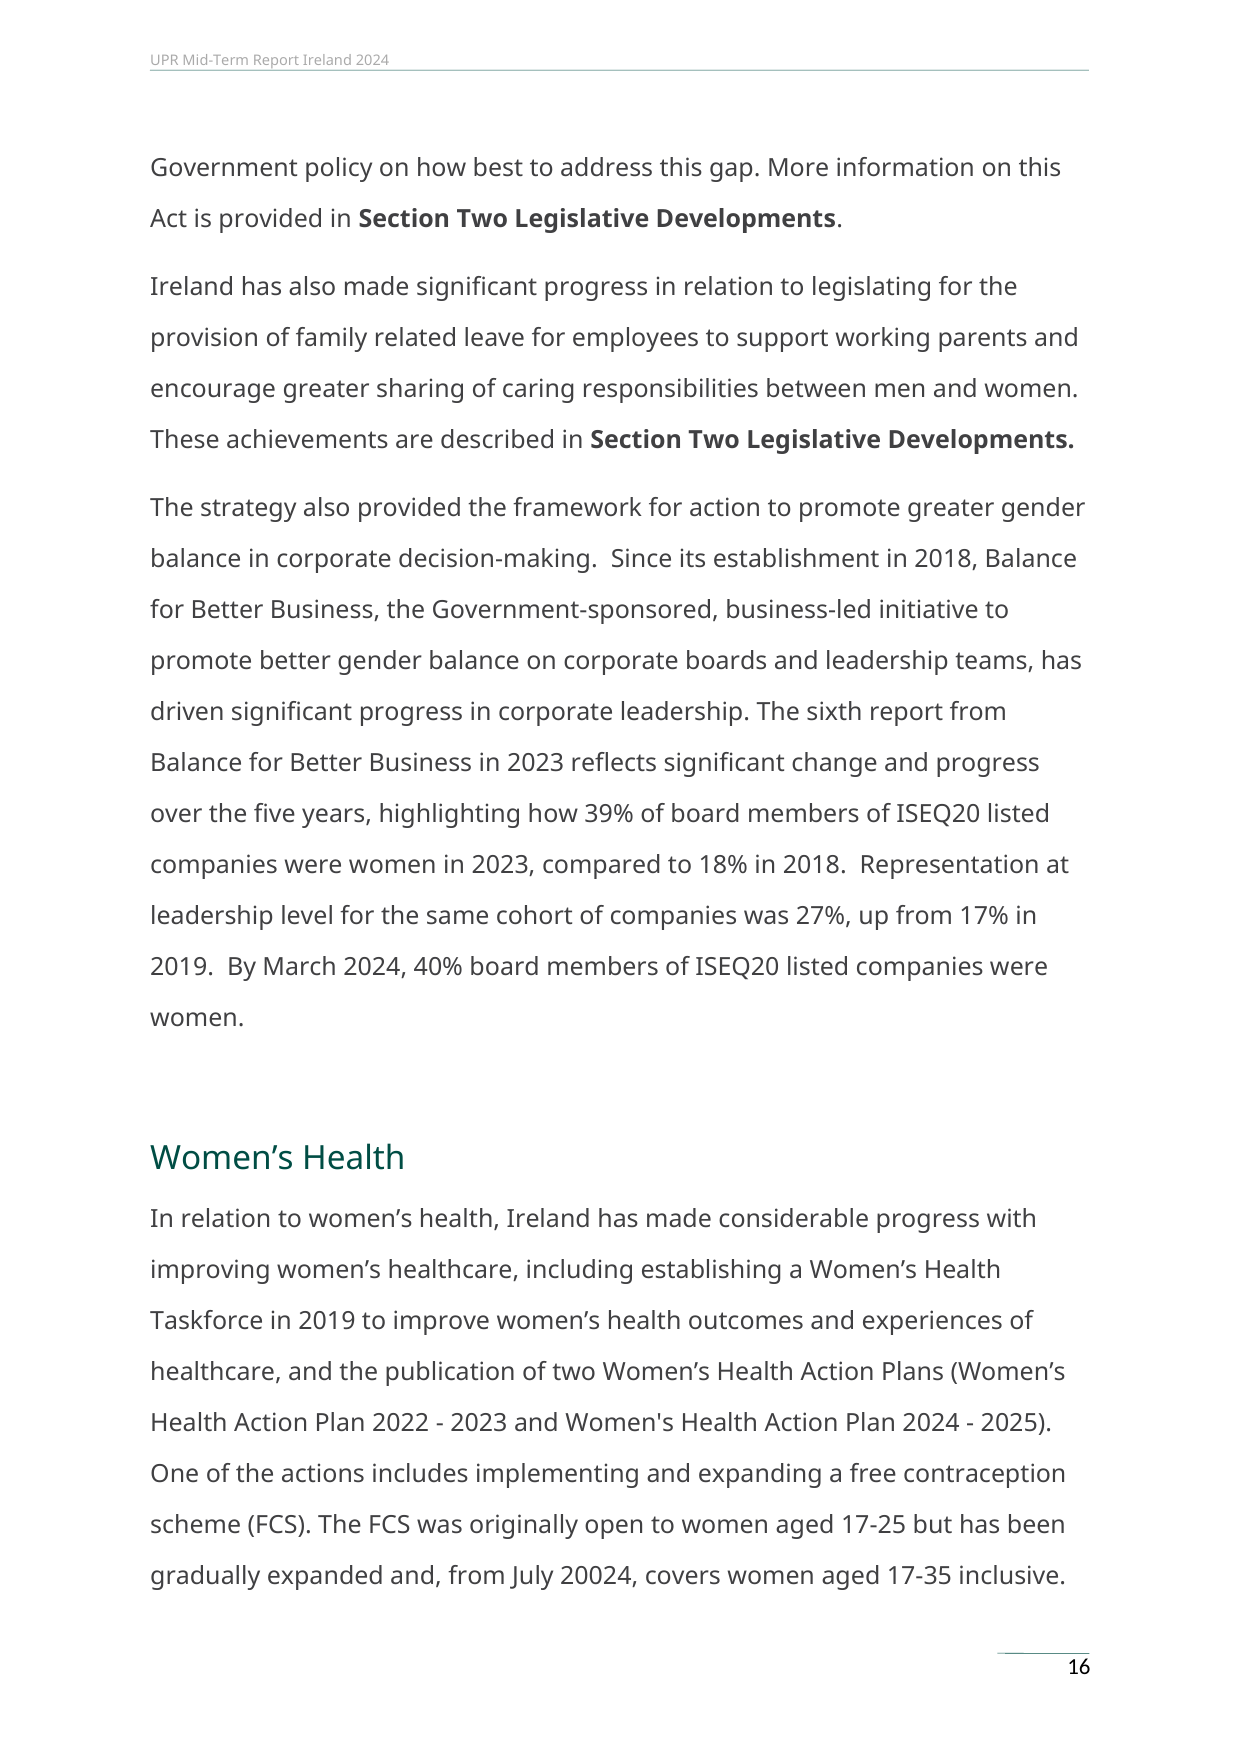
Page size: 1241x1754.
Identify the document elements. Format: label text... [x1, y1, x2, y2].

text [150, 150, 1090, 235]
text Ireland has also made significant progress in relation to legislating for the provision of family related leave for employees to support working parents and encourage greater sharing of caring responsibilities between men and women. These achievements are described in Section Two Legislative Developments. [150, 269, 1090, 456]
subtitle Women’s Health [150, 1134, 1090, 1179]
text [150, 1200, 1090, 1592]
text The strategy also provided the framework for action to promote greater gender balance in corporate decision-making. Since its establishment in 2018, Balance for Better Business, the Government-sponsored, business-led initiative to promote better gender balance on corporate boards and leadership teams, has driven significant progress in corporate leadership. The sixth report from Balance for Better Business in 2023 reflects significant change and progress over the five years, highlighting how 39% of board members of ISEQ20 listed companies were women in 2023, compared to 18% in 2018. Representation at leadership level for the same cohort of companies was 27%, up from 17% in 2019. By March 2024, 40% board members of ISEQ20 listed companies were women. [150, 489, 1090, 1034]
